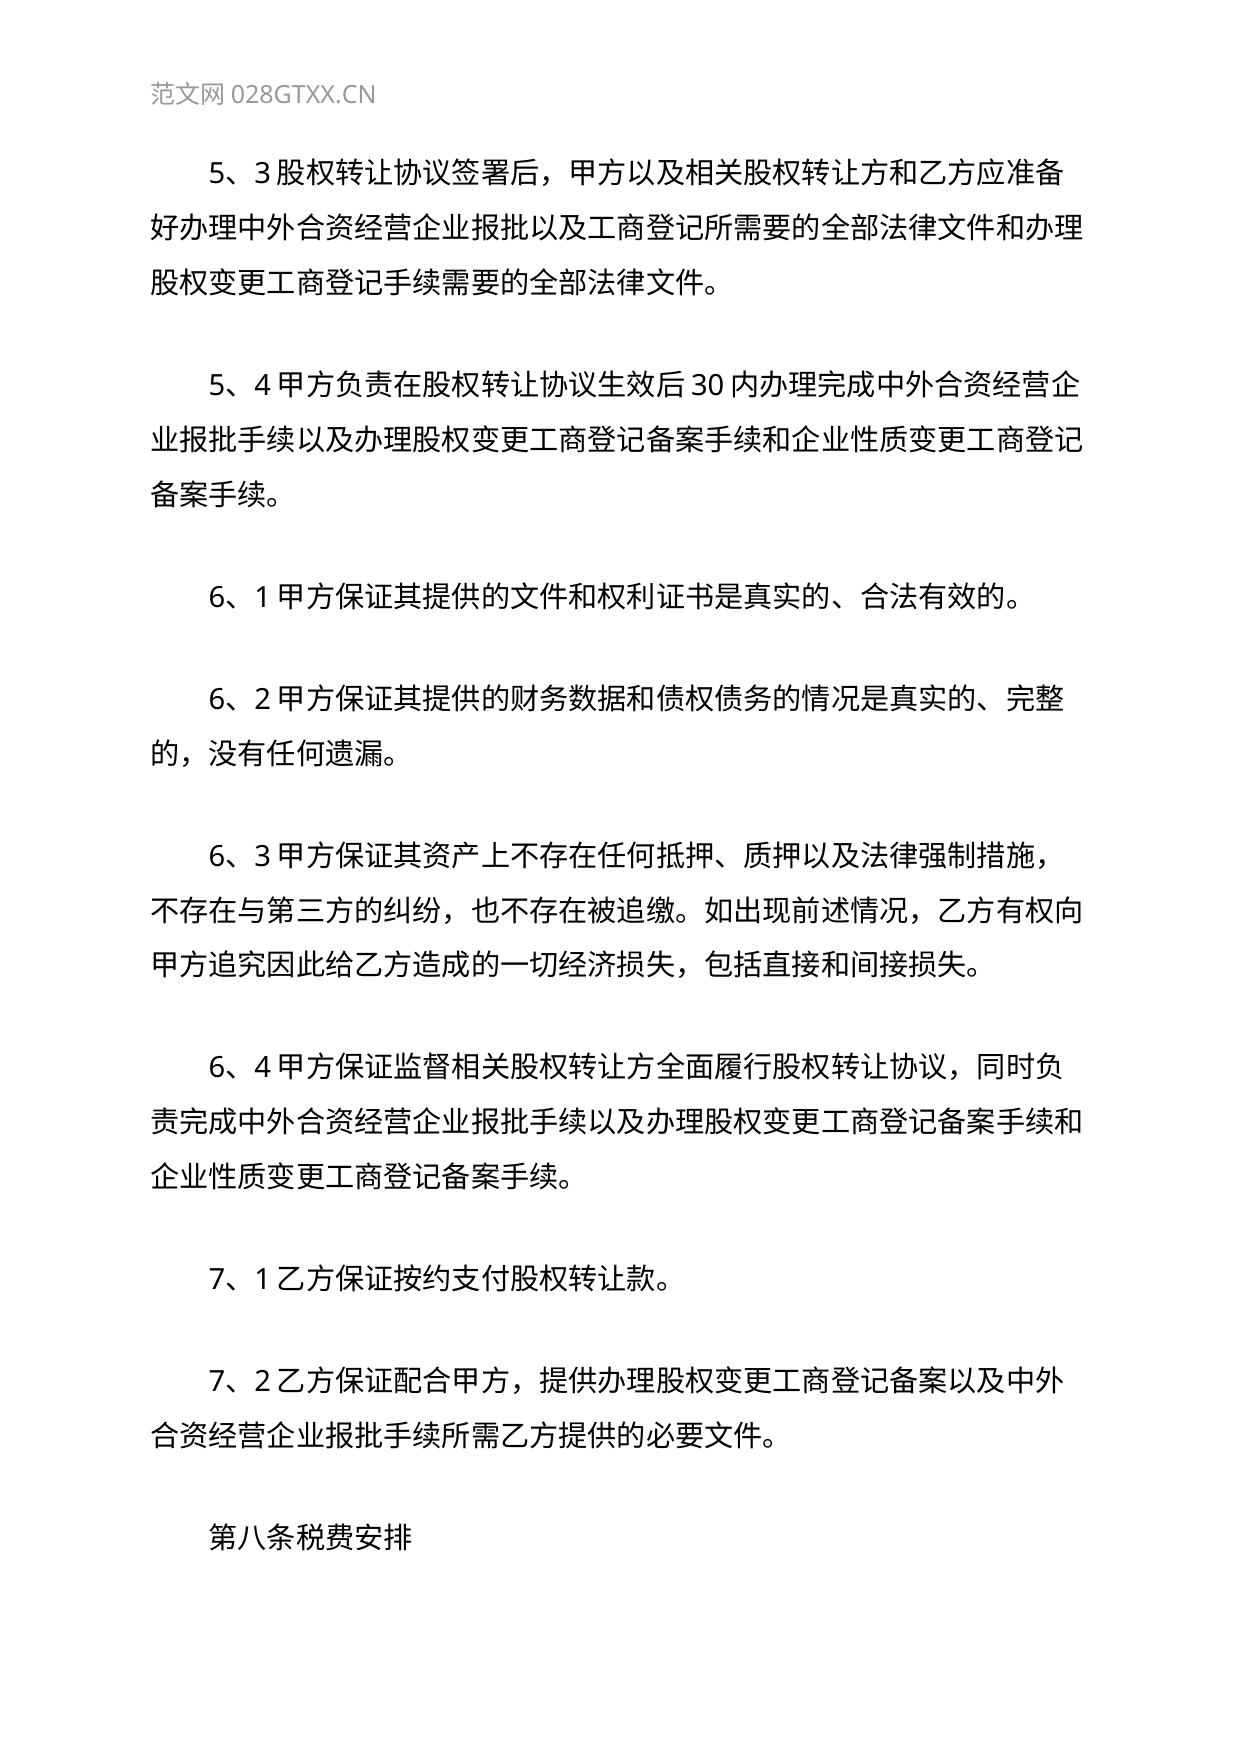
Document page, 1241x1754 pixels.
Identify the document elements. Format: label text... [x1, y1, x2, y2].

text 第八条税费安排 [150, 1514, 1090, 1556]
text 5、3股权转让协议签署后，甲方以及相关股权转让方和乙方应准备好办理中外合资经营企业报批以及工商登记所需要的全部法律文件和办理股权变更工商登记手续需要的全部法律文件。 [150, 150, 1090, 302]
text 7、1乙方保证按约支付股权转让款。 [150, 1255, 1090, 1298]
text 6、1甲方保证其提供的文件和权利证书是真实的、合法有效的。 [150, 573, 1090, 616]
text 6、4甲方保证监督相关股权转让方全面履行股权转让协议，同时负责完成中外合资经营企业报批手续以及办理股权变更工商登记备案手续和企业性质变更工商登记备案手续。 [150, 1044, 1090, 1196]
text 6、2甲方保证其提供的财务数据和债权债务的情况是真实的、完整的，没有任何遗漏。 [150, 675, 1090, 773]
text 7、2乙方保证配合甲方，提供办理股权变更工商登记备案以及中外合资经营企业报批手续所需乙方提供的必要文件。 [150, 1357, 1090, 1455]
text 6、3甲方保证其资产上不存在任何抵押、质押以及法律强制措施，不存在与第三方的纠纷，也不存在被追缴。如出现前述情况，乙方有权向甲方追究因此给乙方造成的一切经济损失，包括直接和间接损失。 [150, 832, 1090, 984]
text 5、4甲方负责在股权转让协议生效后30内办理完成中外合资经营企业报批手续以及办理股权变更工商登记备案手续和企业性质变更工商登记备案手续。 [150, 362, 1090, 514]
